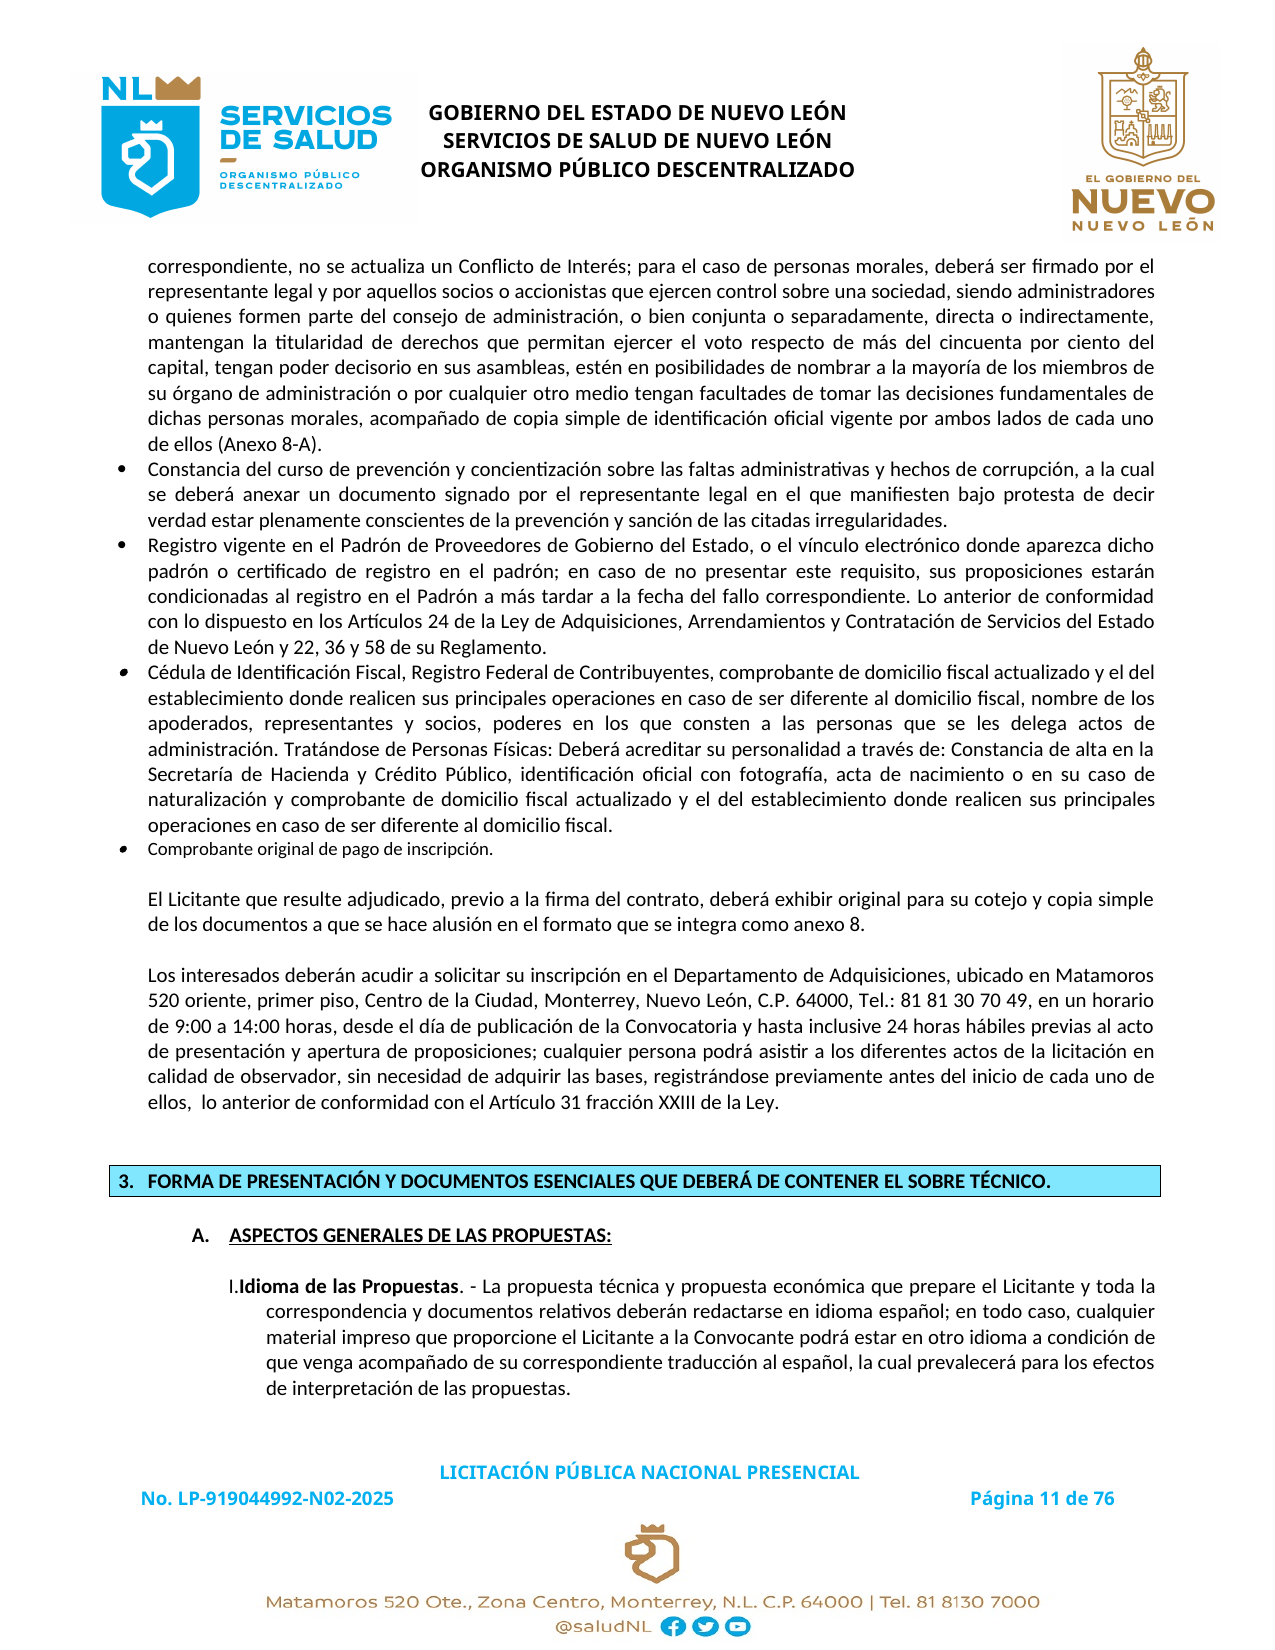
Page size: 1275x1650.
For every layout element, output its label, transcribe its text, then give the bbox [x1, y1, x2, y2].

list Comprobante original de pago de inscripción. [118, 837, 1157, 860]
list Cédula de Identificación Fiscal, Registro Federal de Contribuyentes, comprobante de domicilio fiscal actualizado y el del establecimiento donde realicen sus principales operaciones en caso de ser diferente al domicilio fiscal, nombre de los apoderados, representantes y socios, poderes en los que consten a las personas que se les delega actos de administración. Tratándose de Personas Físicas: Deberá acreditar su personalidad a través de: Constancia de alta en la Secretaría de Hacienda y Crédito Público, identificación oficial con fotografía, acta de nacimiento o en su caso de naturalización y comprobante de domicilio fiscal actualizado y el del establecimiento donde realicen sus principales operaciones en caso de ser diferente al domicilio fiscal. [118, 659, 1157, 837]
list Constancia del curso de prevención y concientización sobre las faltas administrativas y hechos de corrupción, a la cual se deberá anexar un documento signado por el representante legal en el que manifiesten bajo protesta de decir verdad estar plenamente conscientes de la prevención y sanción de las citadas irregularidades. [118, 456, 1157, 532]
list ASPECTOS GENERALES DE LAS PROPUESTAS: [192, 1222, 1152, 1248]
text 3. FORMA DE PRESENTACIÓN Y DOCUMENTOS ESENCIALES QUE DEBERÁ DE CONTENER EL SOBRE TÉCNICO. [110, 1166, 1160, 1196]
picture [68, 72, 418, 223]
text El Licitante que resulte adjudicado, previo a la firma del contrato, deberá exhibir original para su cotejo y copia simple de los documentos a que se hace alusión en el formato que se integra como anexo 8. [148, 886, 1157, 937]
picture [1060, 42, 1221, 243]
list Registro vigente en el Padrón de Proveedores de Gobierno del Estado, o el vínculo electrónico donde aparezca dicho padrón o certificado de registro en el padrón; en caso de no presentar este requisito, sus proposiciones estarán condicionadas al registro en el Padrón a más tardar a la fecha del fallo correspondiente. Lo anterior de conformidad con lo dispuesto en los Artículos 24 de la Ley de Adquisiciones, Arrendamientos y Contratación de Servicios del Estado de Nuevo León y 22, 36 y 58 de su Reglamento. [118, 532, 1157, 659]
text Los interesados deberán acudir a solicitar su inscripción en el Departamento de Adquisiciones, ubicado en Matamoros 520 oriente, primer piso, Centro de la Ciudad, Monterrey, Nuevo León, C.P. 64000, Tel.: 81 81 30 70 49, en un horario de 9:00 a 14:00 horas, desde el día de publicación de la Convocatoria y hasta inclusive 24 horas hábiles previas al acto de presentación y apertura de proposiciones; cualquier persona podrá asistir a los diferentes actos de la licitación en calidad de observador, sin necesidad de adquirir las bases, registrándose previamente antes del inicio de cada uno de ellos, lo anterior de conformidad con el Artículo 31 fracción XXIII de la Ley. [148, 962, 1157, 1114]
subtitle Idioma de las Propuestas. - La propuesta técnica y propuesta económica que prepare el Licitante y toda la correspondencia y documentos relativos deberán redactarse en idioma español; en todo caso, cualquier material impreso que proporcione el Licitante a la Convocante podrá estar en otro idioma a condición de que venga acompañado de su correspondiente traducción al español, la cual prevalecerá para los efectos de interpretación de las propuestas. [228, 1273, 1157, 1400]
picture [0, 1510, 1275, 1649]
